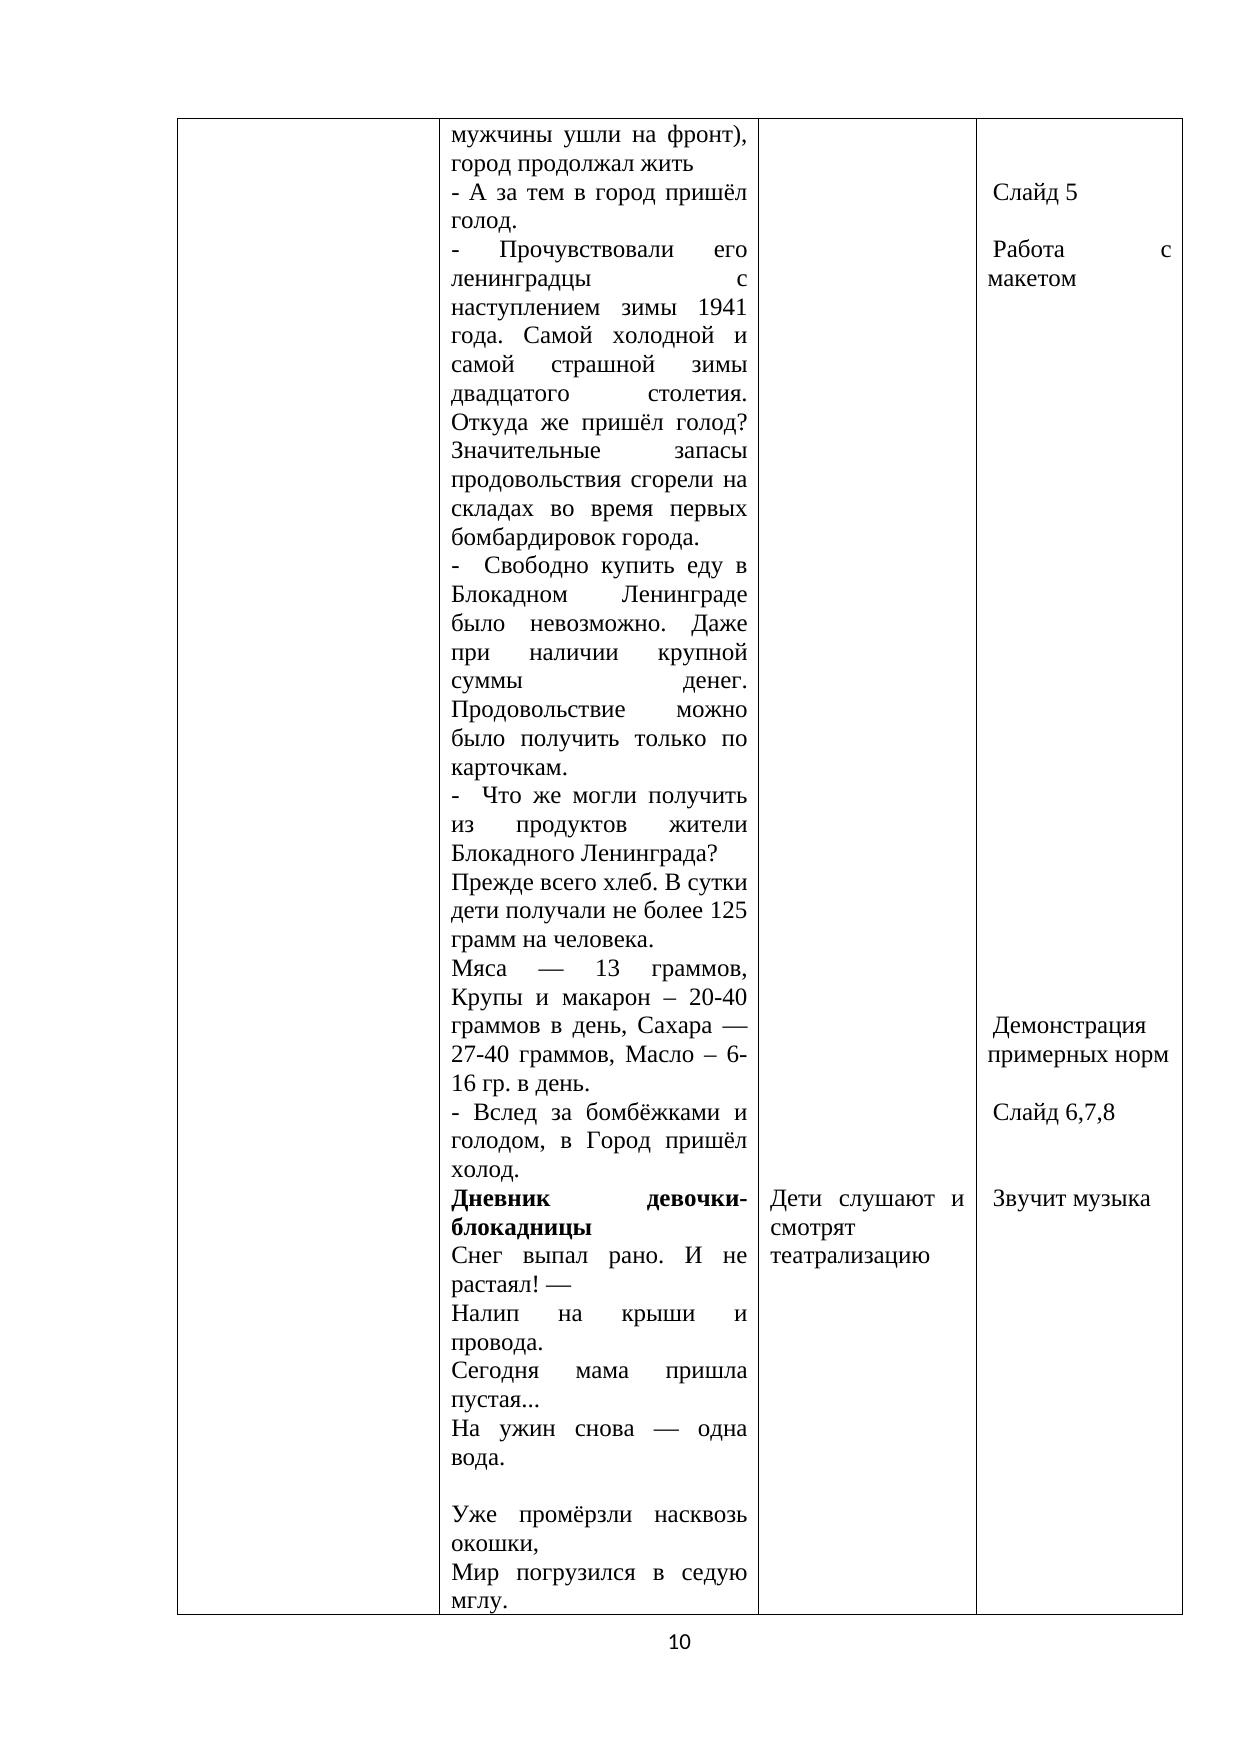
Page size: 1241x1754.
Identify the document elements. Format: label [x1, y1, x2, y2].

table_cell [977, 119, 987, 1614]
table_cell [759, 119, 976, 1614]
table_cell [178, 119, 439, 1614]
table_cell [1172, 119, 1182, 1614]
table_cell [440, 119, 758, 1614]
